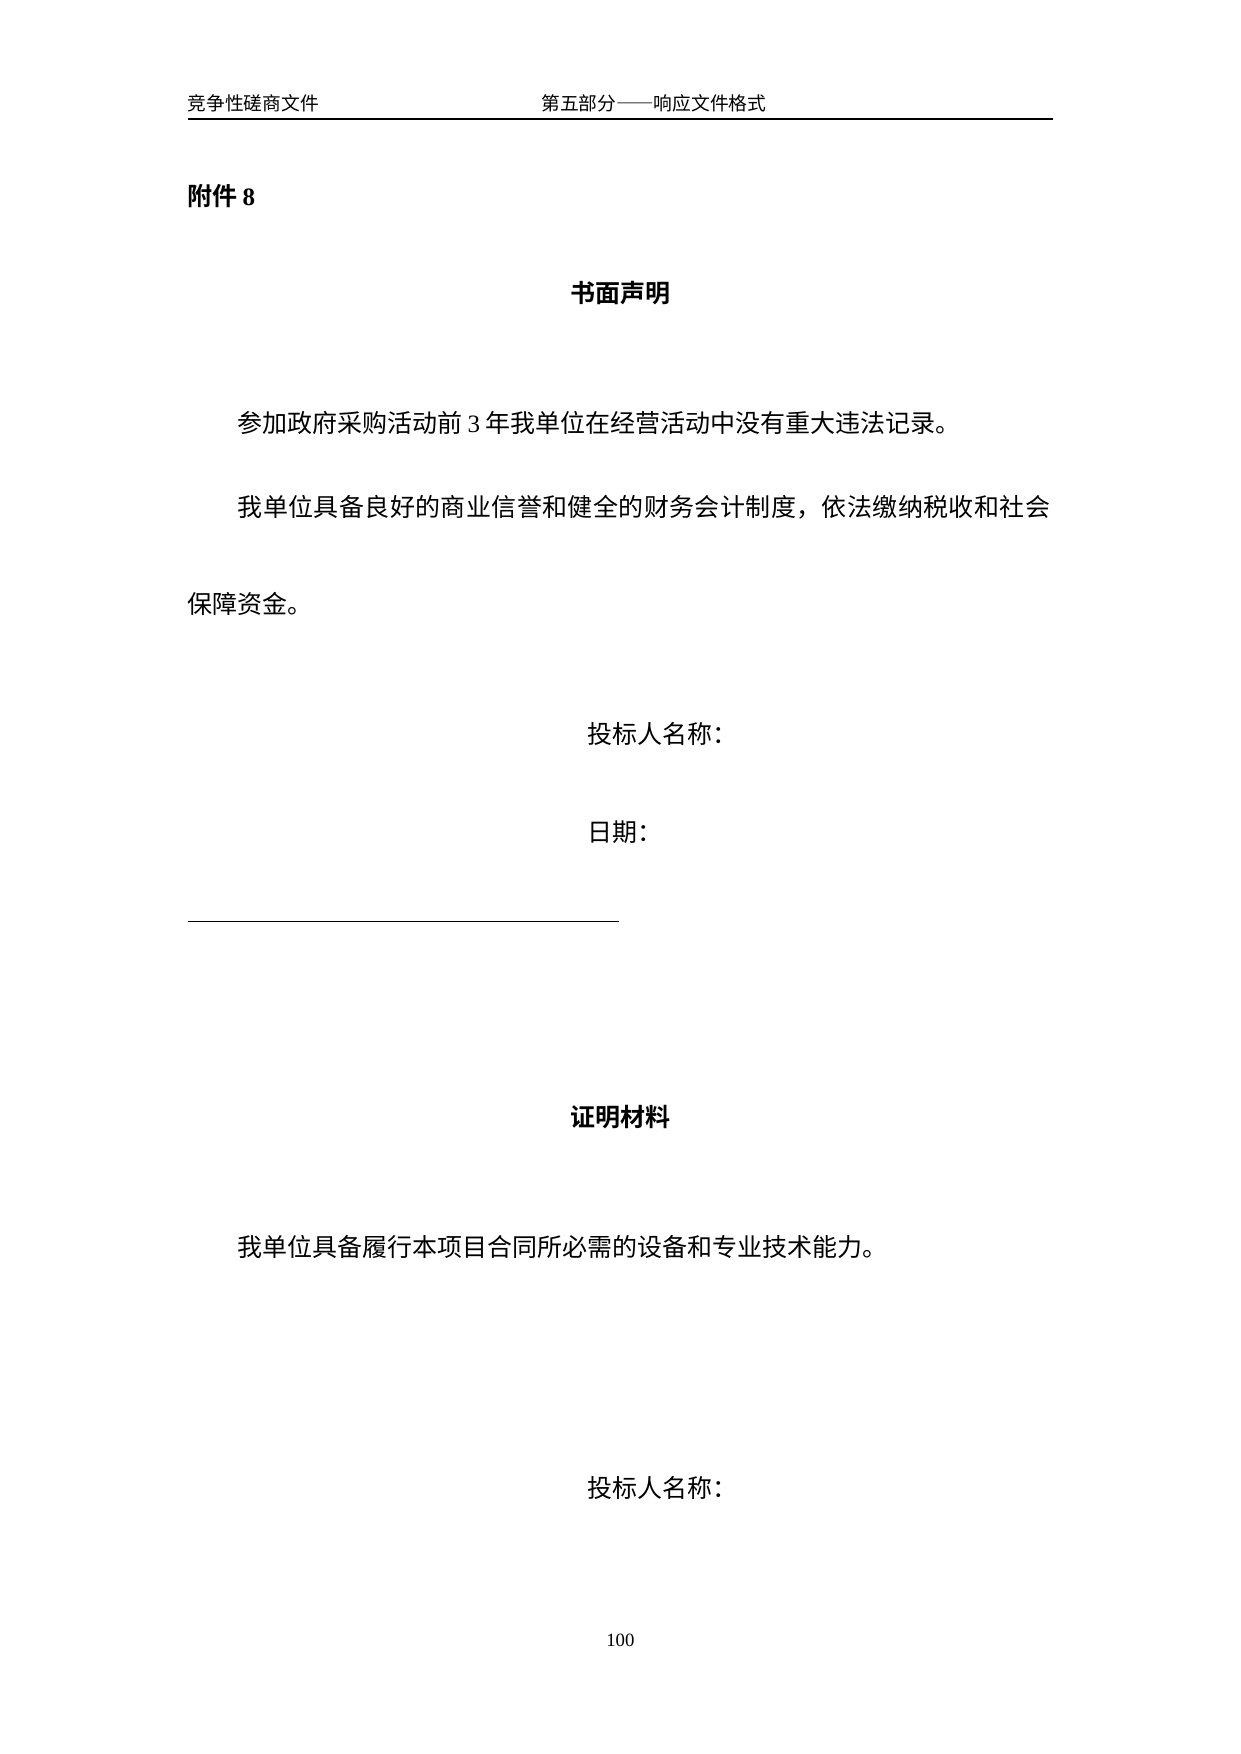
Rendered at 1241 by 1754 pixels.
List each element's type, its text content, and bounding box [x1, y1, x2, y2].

list 我单位具备履行本项目合同所必需的设备和专业技术能力。 [187, 1213, 1053, 1278]
list 我单位具备良好的商业信誉和健全的财务会计制度，依法缴纳税收和社会保障资金。 [187, 473, 1053, 635]
text 日期： [587, 798, 1053, 863]
text 投标人名称： [587, 700, 1053, 765]
list 参加政府采购活动前3年我单位在经营活动中没有重大违法记录。 [187, 389, 1053, 454]
list 证明材料 [187, 1083, 1053, 1148]
text 附件8 [187, 162, 1053, 227]
text 投标人名称： [587, 1454, 1053, 1519]
text 书面声明 [187, 259, 1053, 324]
